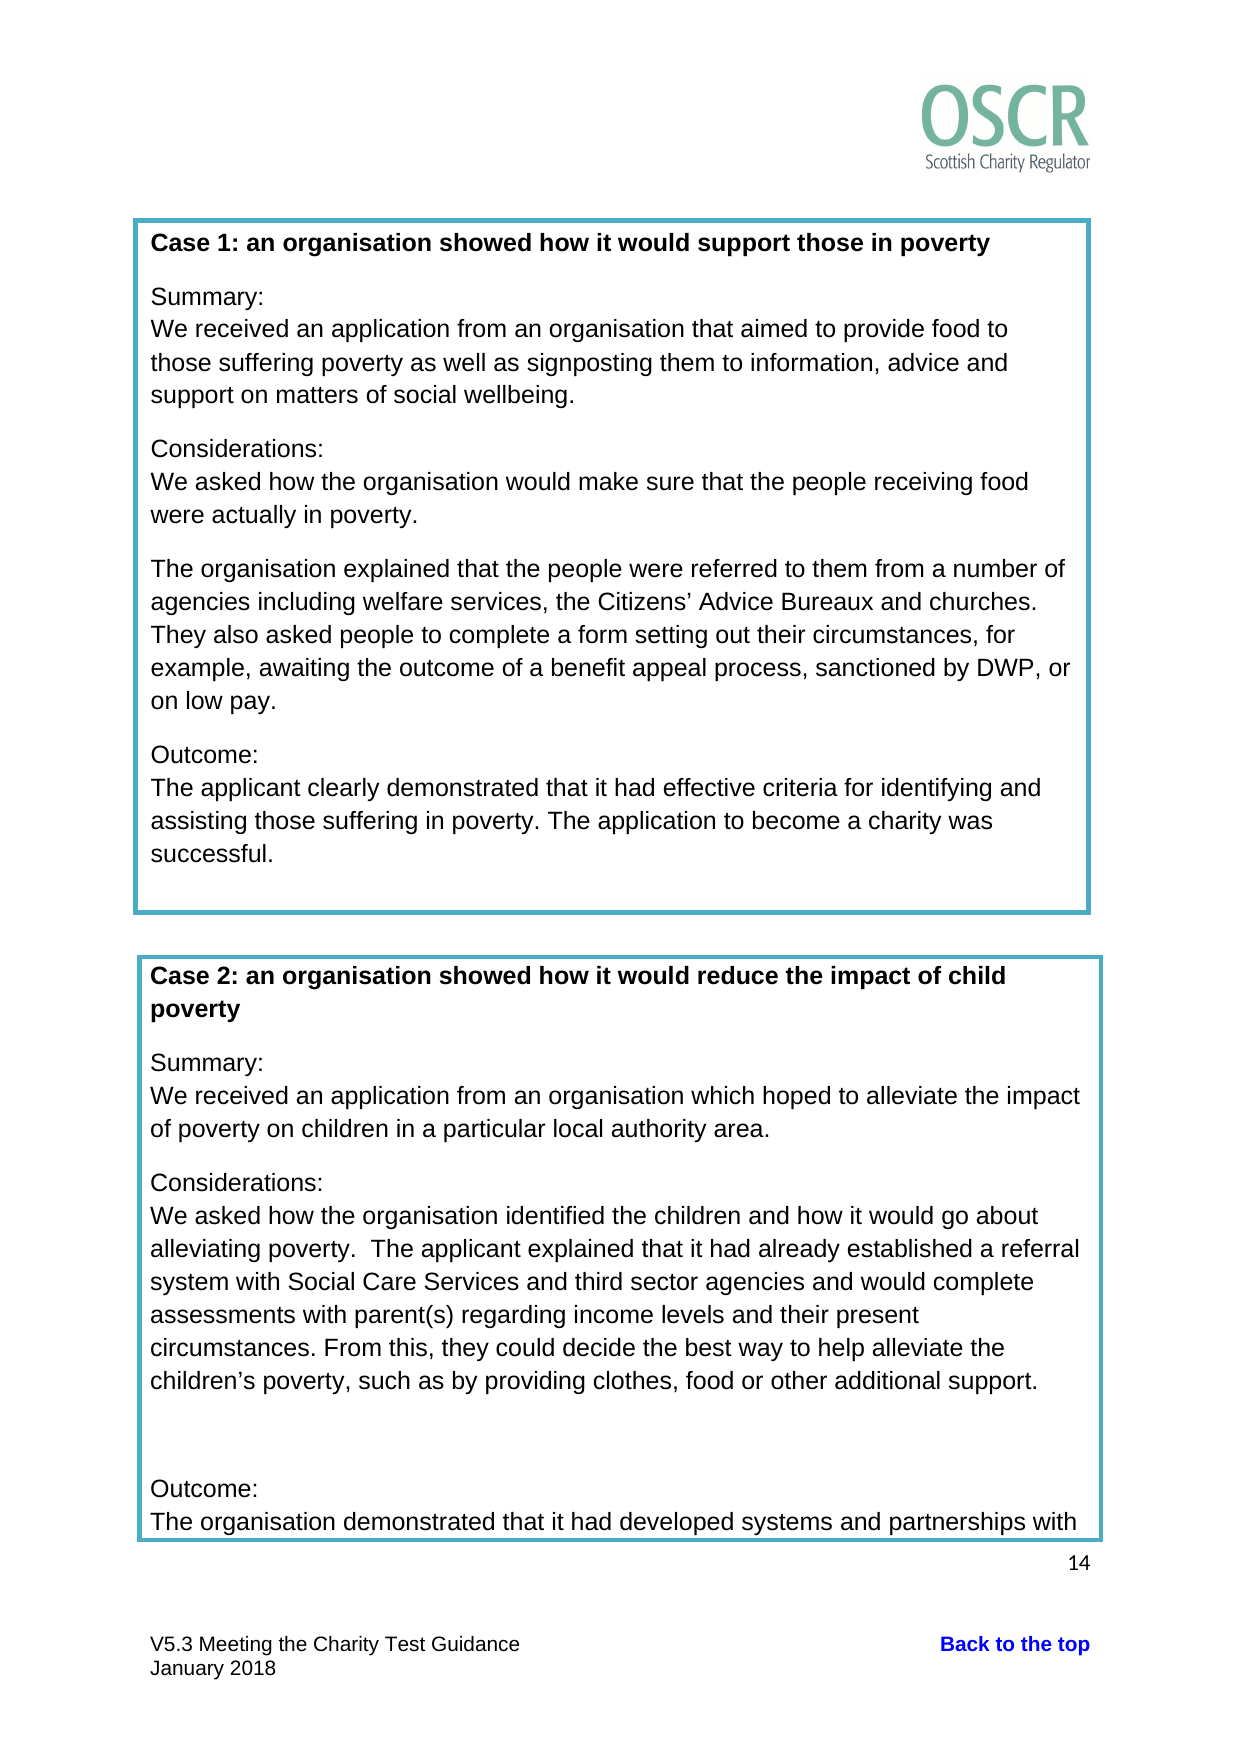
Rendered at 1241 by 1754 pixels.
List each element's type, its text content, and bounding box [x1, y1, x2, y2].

text Case 2: an organisation showed how it would reduce the impact of child poverty [142, 959, 1099, 1023]
text Considerations: We asked how the organisation identified the children and how it would go about alleviating poverty. The applicant explained that it had already established a referral system with Social Care Services and third sector agencies and would complete assessments with parent(s) regarding income levels and their present circumstances. From this, they could decide the best way to help alleviate the children’s poverty, such as by providing clothes, food or other additional support. [142, 1161, 1099, 1395]
picture [919, 73, 1091, 173]
text Summary: We received an application from an organisation which hoped to alleviate the impact of poverty on children in a particular local authority area. [142, 1041, 1099, 1143]
